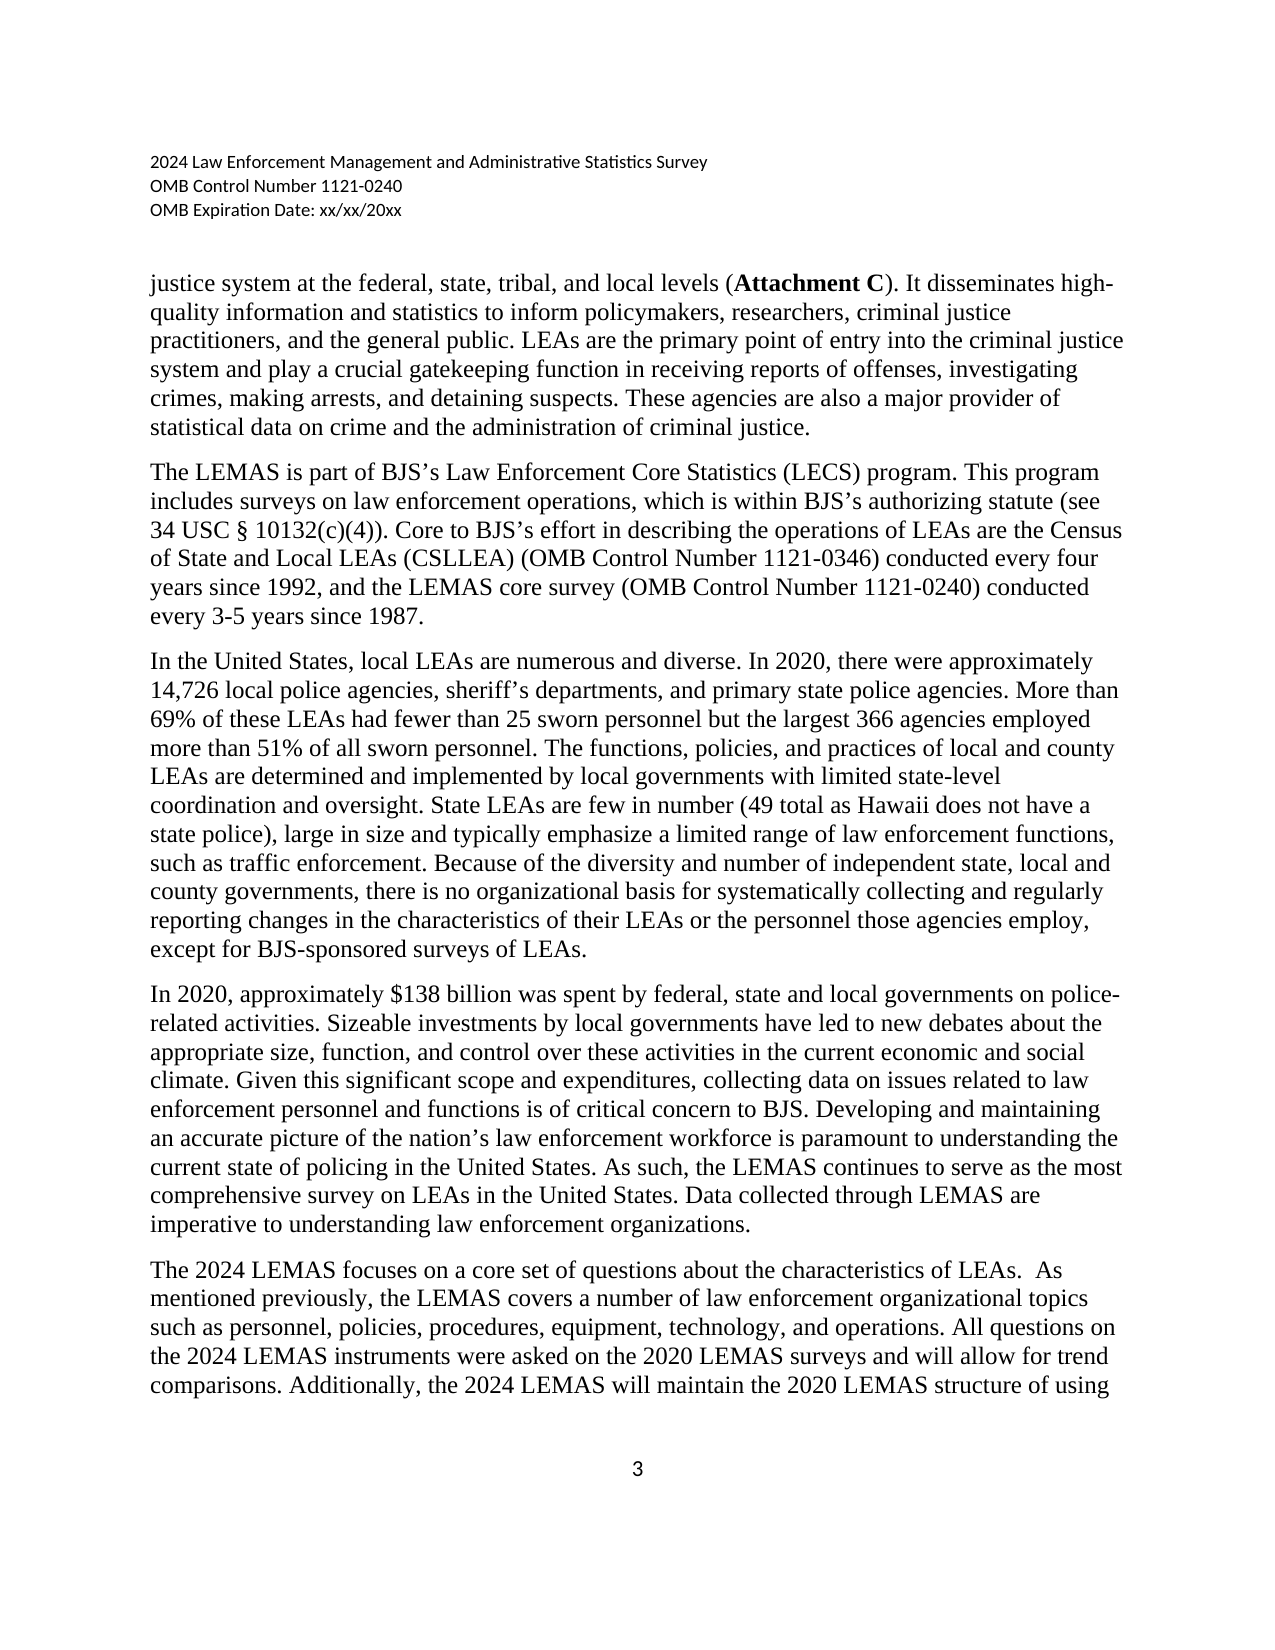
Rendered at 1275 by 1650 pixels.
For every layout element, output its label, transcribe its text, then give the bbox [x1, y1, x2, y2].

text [150, 268, 1125, 441]
text The LEMAS is part of BJS’s Law Enforcement Core Statistics (LECS) program. This program includes surveys on law enforcement operations, which is within BJS’s authorizing statute (see 34 USC § 10132(c)(4)). Core to BJS’s effort in describing the operations of LEAs are the Census of State and Local LEAs (CSLLEA) (OMB Control Number 1121-0346) conducted every four years since 1992, and the LEMAS core survey (OMB Control Number 1121-0240) conducted every 3-5 years since 1987. [150, 457, 1125, 630]
text In the United States, local LEAs are numerous and diverse. In 2020, there were approximately 14,726 local police agencies, sheriff’s departments, and primary state police agencies. More than 69% of these LEAs had fewer than 25 sworn personnel but the largest 366 agencies employed more than 51% of all sworn personnel. The functions, policies, and practices of local and county LEAs are determined and implemented by local governments with limited state-level coordination and oversight. State LEAs are few in number (49 total as Hawaii does not have a state police), large in size and typically emphasize a limited range of law enforcement functions, such as traffic enforcement. Because of the diversity and number of independent state, local and county governments, there is no organizational basis for systematically collecting and regularly reporting changes in the characteristics of their LEAs or the personnel those agencies employ, except for BJS-sponsored surveys of LEAs. [150, 646, 1125, 963]
text In 2020, approximately $138 billion was spent by federal, state and local governments on police-related activities. Sizeable investments by local governments have led to new debates about the appropriate size, function, and control over these activities in the current economic and social climate. Given this significant scope and expenditures, collecting data on issues related to law enforcement personnel and functions is of critical concern to BJS. Developing and maintaining an accurate picture of the nation’s law enforcement workforce is paramount to understanding the current state of policing in the United States. As such, the LEMAS continues to serve as the most comprehensive survey on LEAs in the United States. Data collected through LEMAS are imperative to understanding law enforcement organizations. [150, 979, 1125, 1238]
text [150, 1255, 1125, 1398]
